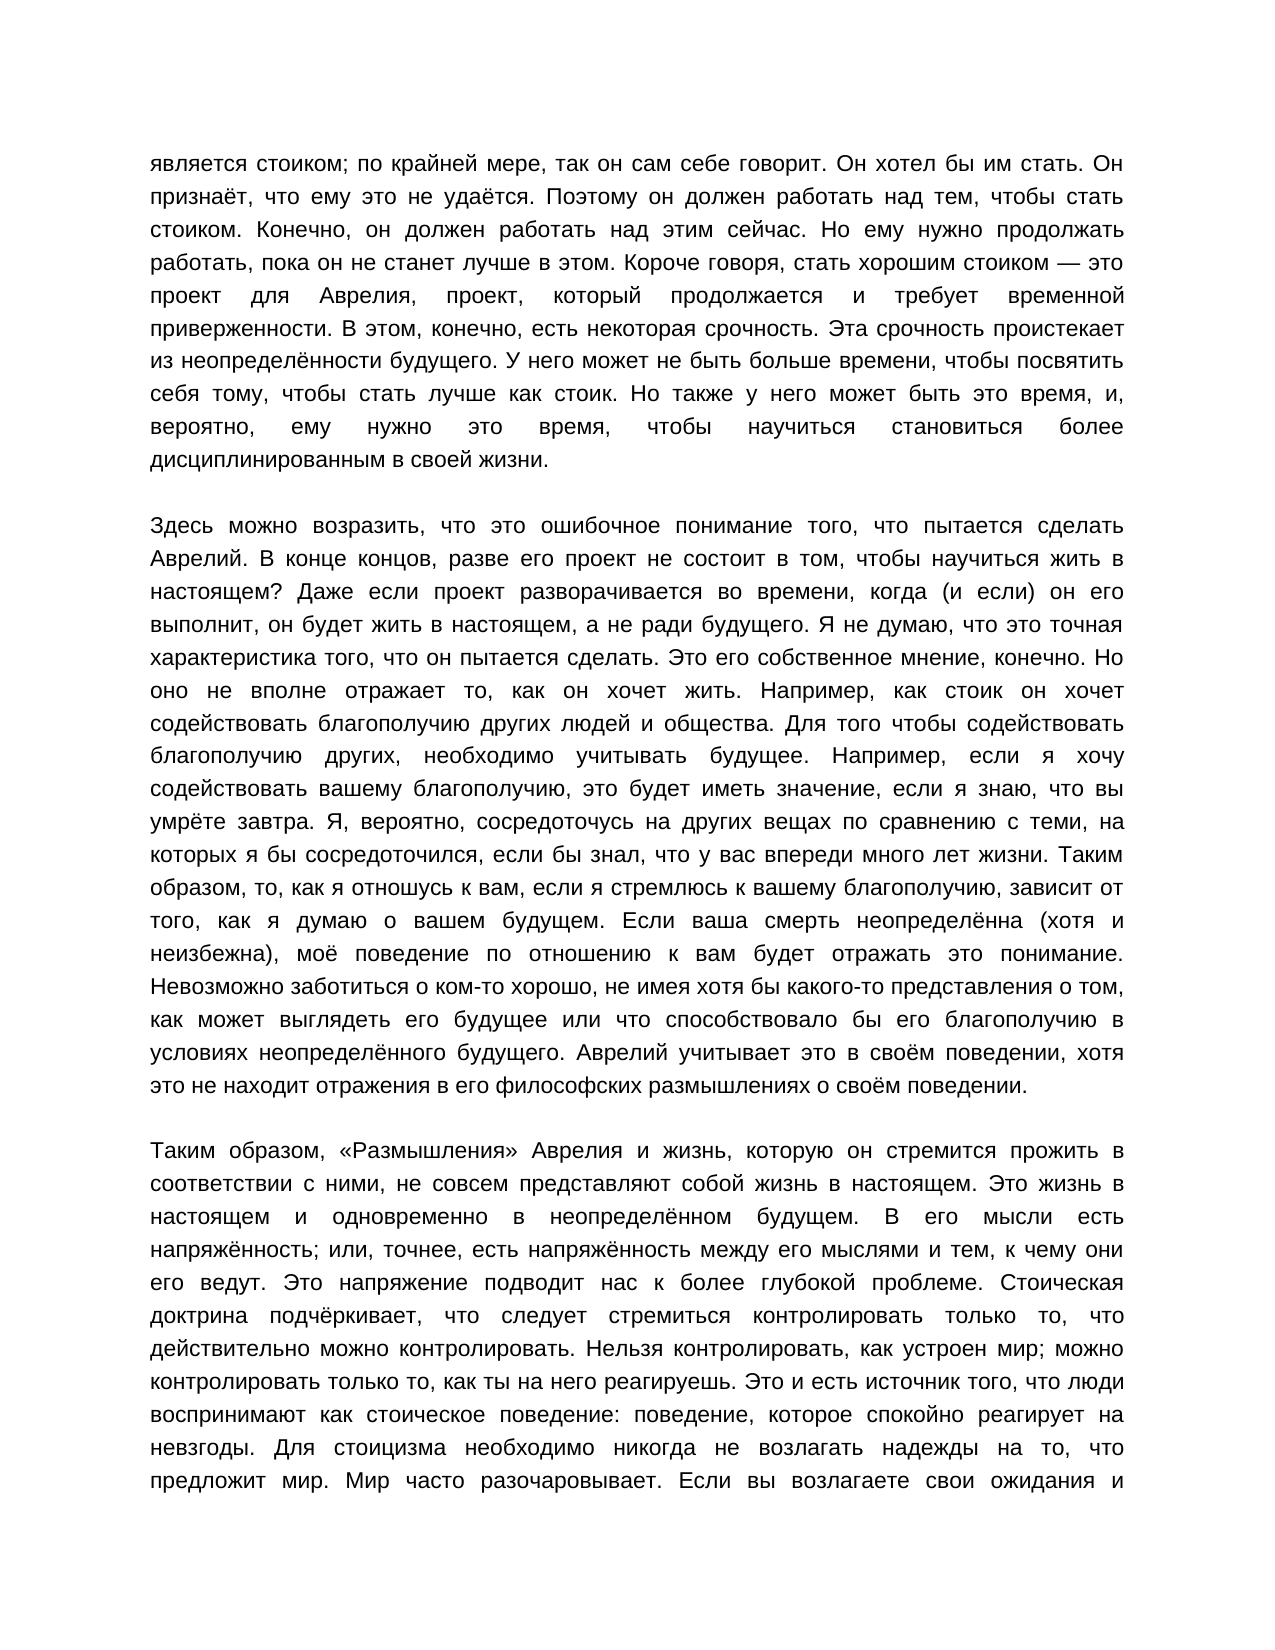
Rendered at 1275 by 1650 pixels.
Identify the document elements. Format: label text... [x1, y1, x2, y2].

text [150, 1137, 1125, 1493]
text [150, 150, 1125, 473]
text Здесь можно возразить, что это ошибочное понимание того, что пытается сделать Аврелий. В конце концов, разве его проект не состоит в том, чтобы научиться жить в настоящем? Даже если проект разворачивается во времени, когда (и если) он его выполнит, он будет жить в настоящем, а не ради будущего. Я не думаю, что это точная характеристика того, что он пытается сделать. Это его собственное мнение, конечно. Но оно не вполне отражает то, как он хочет жить. Например, как стоик он хочет содействовать благополучию других людей и общества. Для того чтобы содействовать благополучию других, необходимо учитывать будущее. Например, если я хочу содействовать вашему благополучию, это будет иметь значение, если я знаю, что вы умрёте завтра. Я, вероятно, сосредоточусь на других вещах по сравнению с теми, на которых я бы сосредоточился, если бы знал, что у вас впереди много лет жизни. Таким образом, то, как я отношусь к вам, если я стремлюсь к вашему благополучию, зависит от того, как я думаю о вашем будущем. Если ваша смерть неопределённа (хотя и неизбежна), моё поведение по отношению к вам будет отражать это понимание. Невозможно заботиться о ком-то хорошо, не имея хотя бы какого-то представления о том, как может выглядеть его будущее или что способствовало бы его благополучию в условиях неопределённого будущего. Аврелий учитывает это в своём поведении, хотя это не находит отражения в его философских размышлениях о своём поведении. [150, 512, 1125, 1098]
